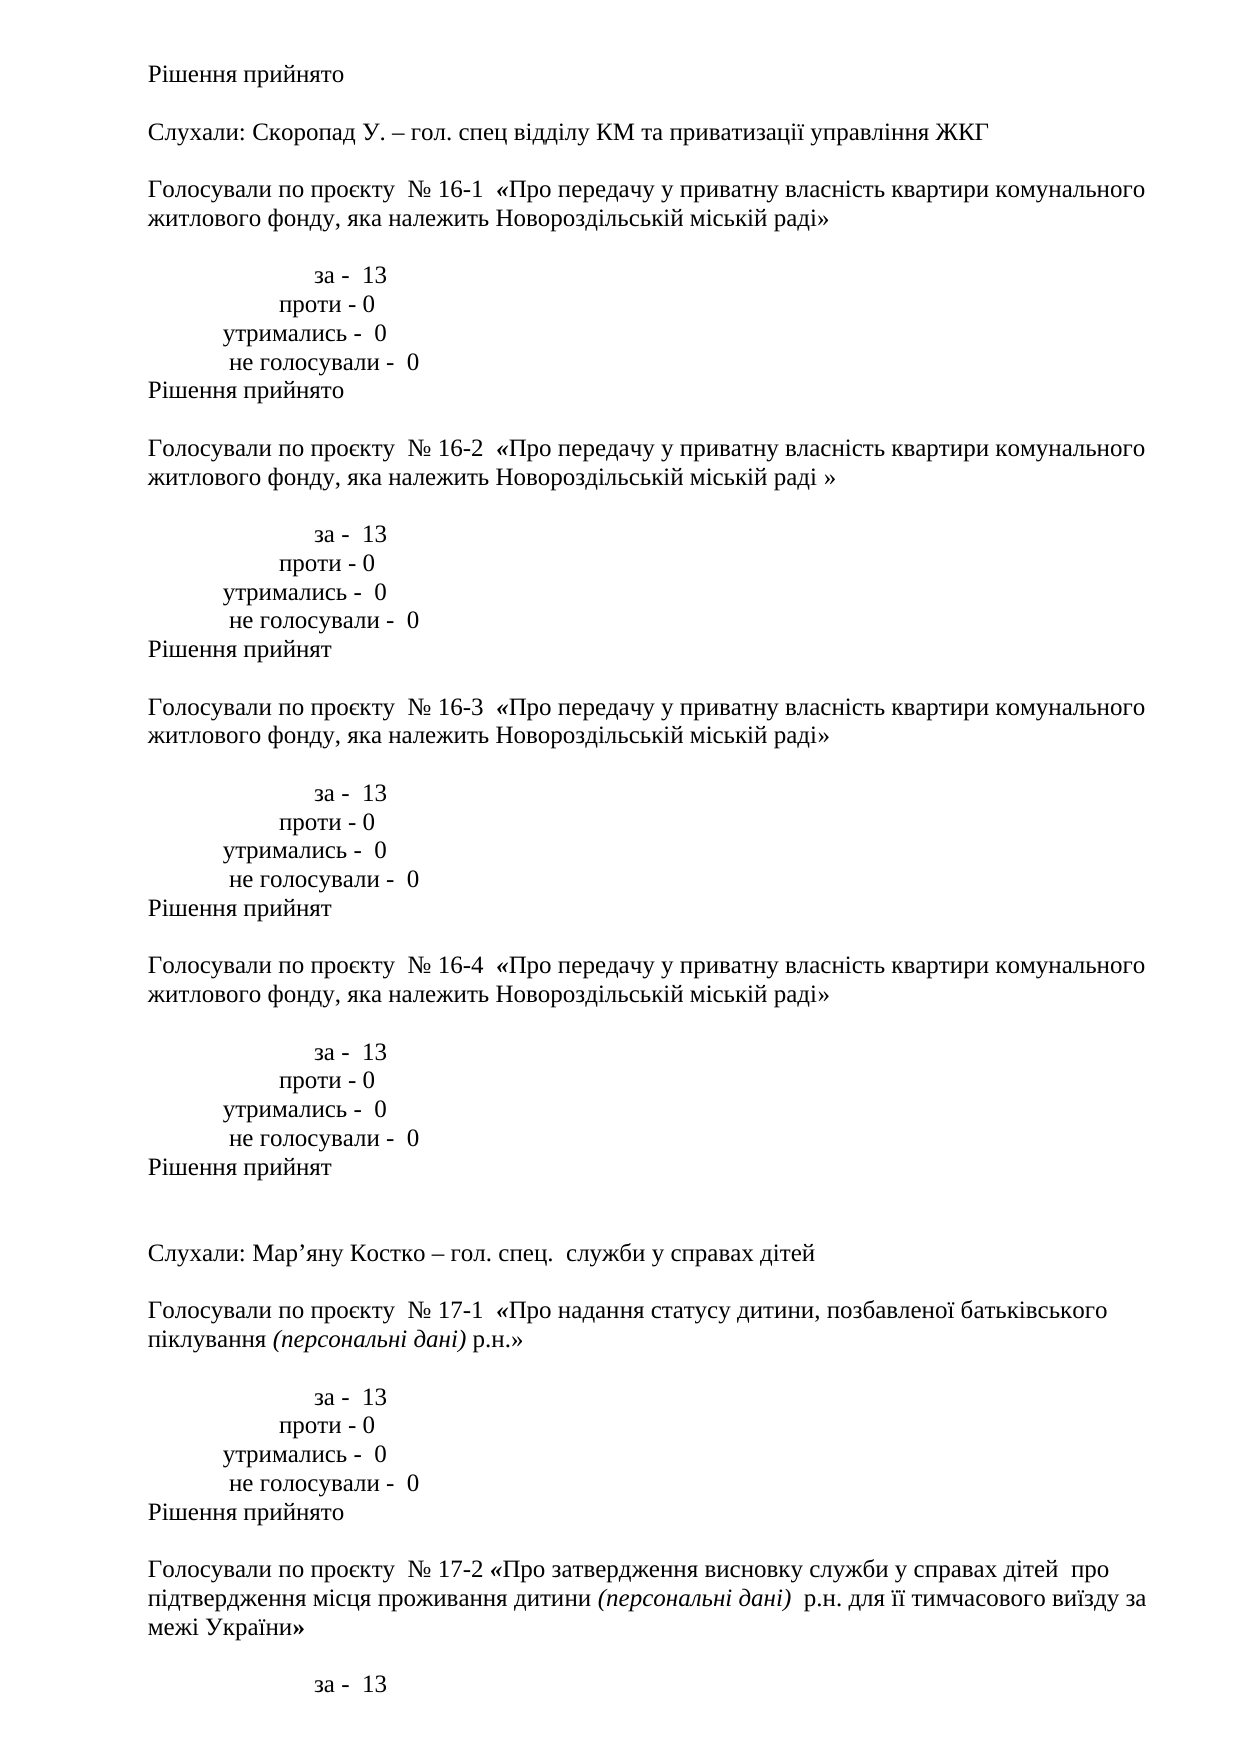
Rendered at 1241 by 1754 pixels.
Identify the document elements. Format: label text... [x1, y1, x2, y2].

text за - 13 [221, 519, 1181, 548]
text за - 13 [221, 1037, 1181, 1065]
text проти - 0 [148, 807, 1181, 835]
text за - 13 [221, 260, 1181, 289]
text не голосували - 0 [148, 864, 1181, 893]
text утримались - 0 [148, 1094, 1181, 1123]
text не голосували - 0 [148, 1123, 1181, 1152]
text Слухали: Мар’яну Костко – гол. спец. служби у справах дітей [148, 1238, 1181, 1267]
text не голосували - 0 [148, 605, 1181, 634]
text Голосували по проєкту № 17-1 «Про надання статусу дитини, позбавленої батьківського піклування (персональні дані) р.н.» [148, 1295, 1181, 1353]
text за - 13 [221, 1669, 1181, 1698]
text утримались - 0 [148, 318, 1181, 347]
text не голосували - 0 [148, 1468, 1181, 1497]
text Голосували по проєкту № 16-2 «Про передачу у приватну власність квартири комунального житлового фонду, яка належить Новороздільській міській раді » [148, 433, 1192, 490]
text проти - 0 [148, 548, 1181, 577]
text проти - 0 [148, 1065, 1181, 1094]
text утримались - 0 [148, 577, 1181, 605]
text проти - 0 [148, 289, 1181, 318]
text Рішення прийнято [148, 375, 1181, 404]
text Рішення прийнят [148, 634, 1181, 663]
text за - 13 [221, 1382, 1181, 1410]
text Рішення прийнято [148, 1497, 1181, 1525]
text Голосували по проєкту № 16-4 «Про передачу у приватну власність квартири комунального житлового фонду, яка належить Новороздільській міській раді» [148, 950, 1192, 1008]
text Рішення прийнят [148, 1152, 1181, 1180]
text не голосували - 0 [148, 347, 1181, 375]
text Голосували по проєкту № 16-3 «Про передачу у приватну власність квартири комунального житлового фонду, яка належить Новороздільській міській раді» [148, 692, 1192, 749]
text проти - 0 [148, 1410, 1181, 1439]
text Слухали: Скоропад У. – гол. спец відділу КМ та приватизації управління ЖКГ [148, 117, 1181, 145]
text Голосували по проєкту № 17-2 «Про затвердження висновку служби у справах дітей про підтвердження місця проживання дитини (персональні дані) р.н. для її тимчасового виїзду за межі України» [148, 1554, 1181, 1640]
text Рішення прийнят [148, 893, 1181, 922]
text за - 13 [221, 778, 1181, 807]
text утримались - 0 [148, 835, 1181, 864]
text Рішення прийнято [148, 59, 1181, 88]
text утримались - 0 [148, 1439, 1181, 1468]
text Голосували по проєкту № 16-1 «Про передачу у приватну власність квартири комунального житлового фонду, яка належить Новороздільській міській раді» [148, 174, 1192, 232]
